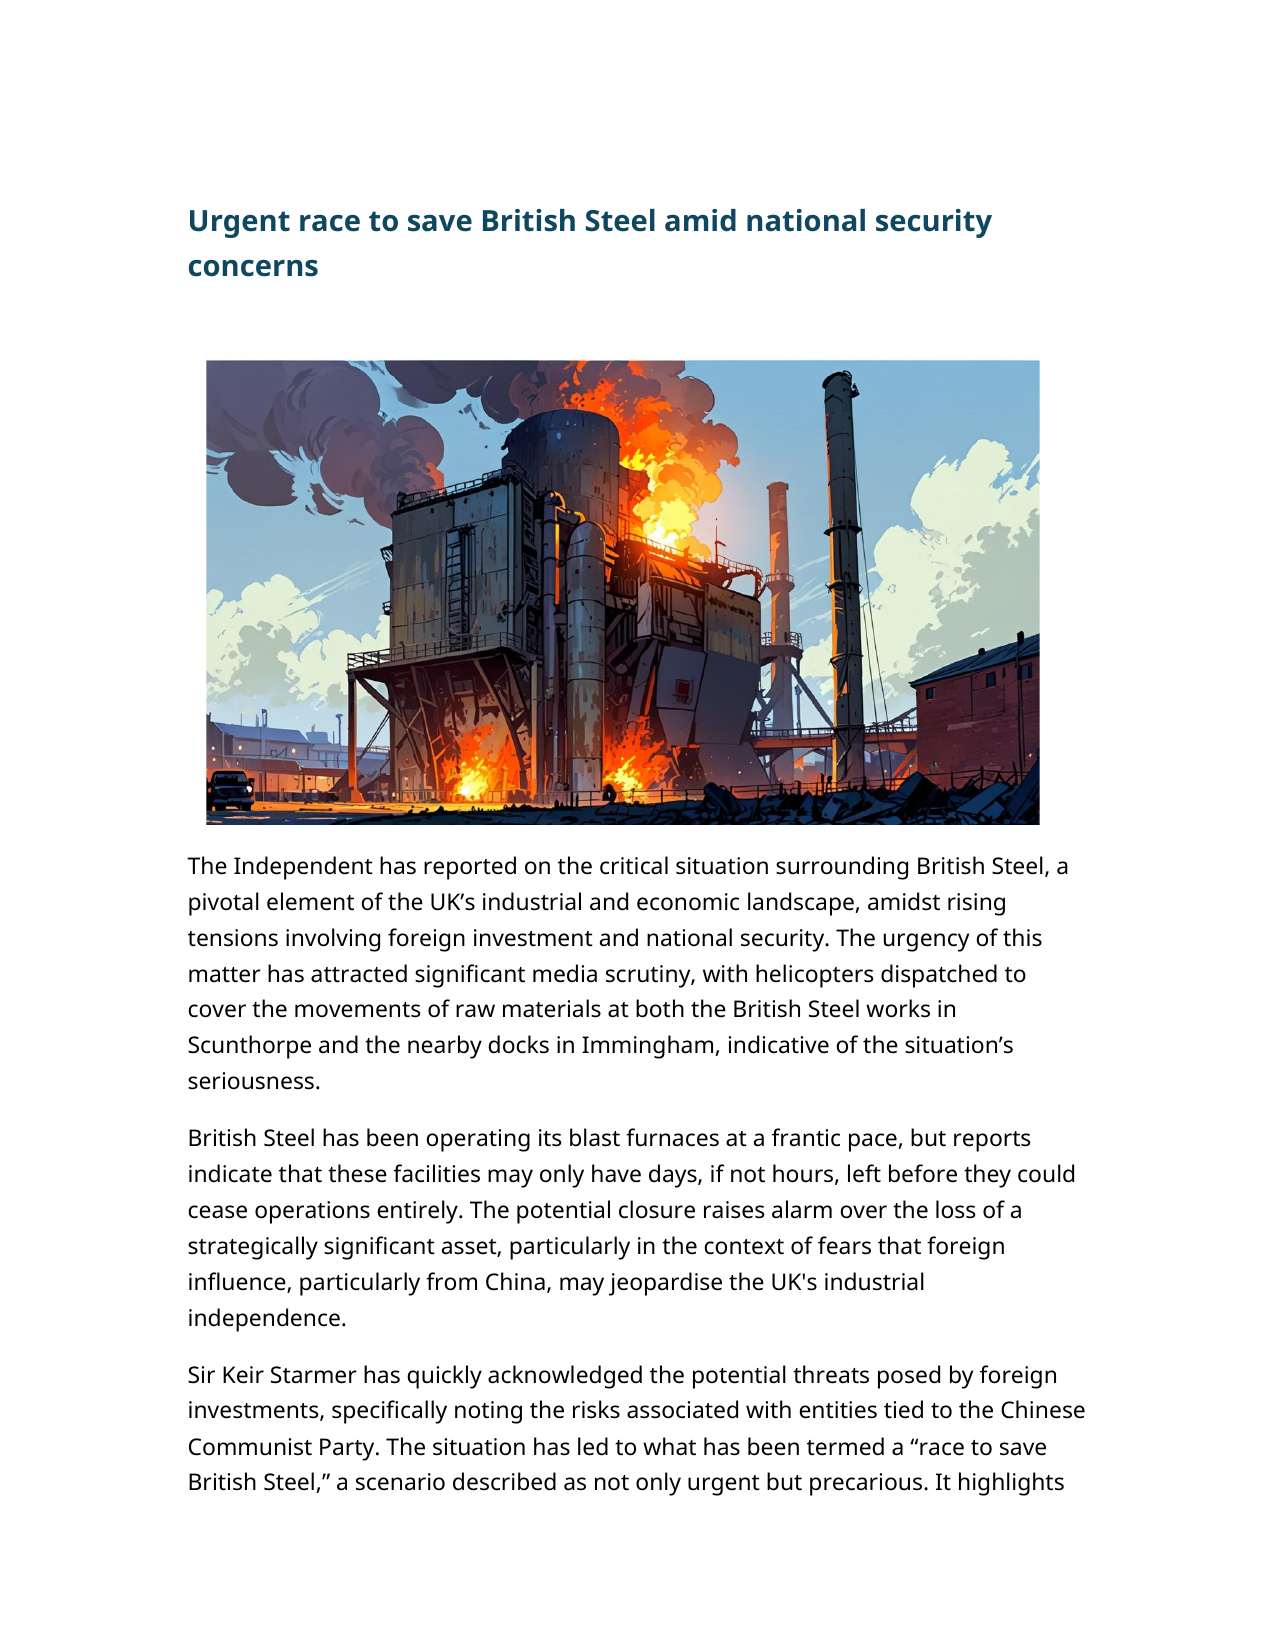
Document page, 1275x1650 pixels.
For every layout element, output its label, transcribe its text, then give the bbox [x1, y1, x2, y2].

text The Independent has reported on the critical situation surrounding British Steel, a pivotal element of the UK’s industrial and economic landscape, amidst rising tensions involving foreign investment and national security. The urgency of this matter has attracted significant media scrutiny, with helicopters dispatched to cover the movements of raw materials at both the British Steel works in Scunthorpe and the nearby docks in Immingham, indicative of the situation’s seriousness. [187, 850, 1087, 1097]
picture [206, 348, 1040, 825]
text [187, 1358, 1087, 1498]
subtitle Urgent race to save British Steel amid national security concerns [187, 200, 1087, 285]
text British Steel has been operating its blast furnaces at a frantic pace, but reports indicate that these facilities may only have days, if not hours, left before they could cease operations entirely. The potential closure raises alarm over the loss of a strategically significant asset, particularly in the context of fears that foreign influence, particularly from China, may jeopardise the UK's industrial independence. [187, 1122, 1087, 1333]
